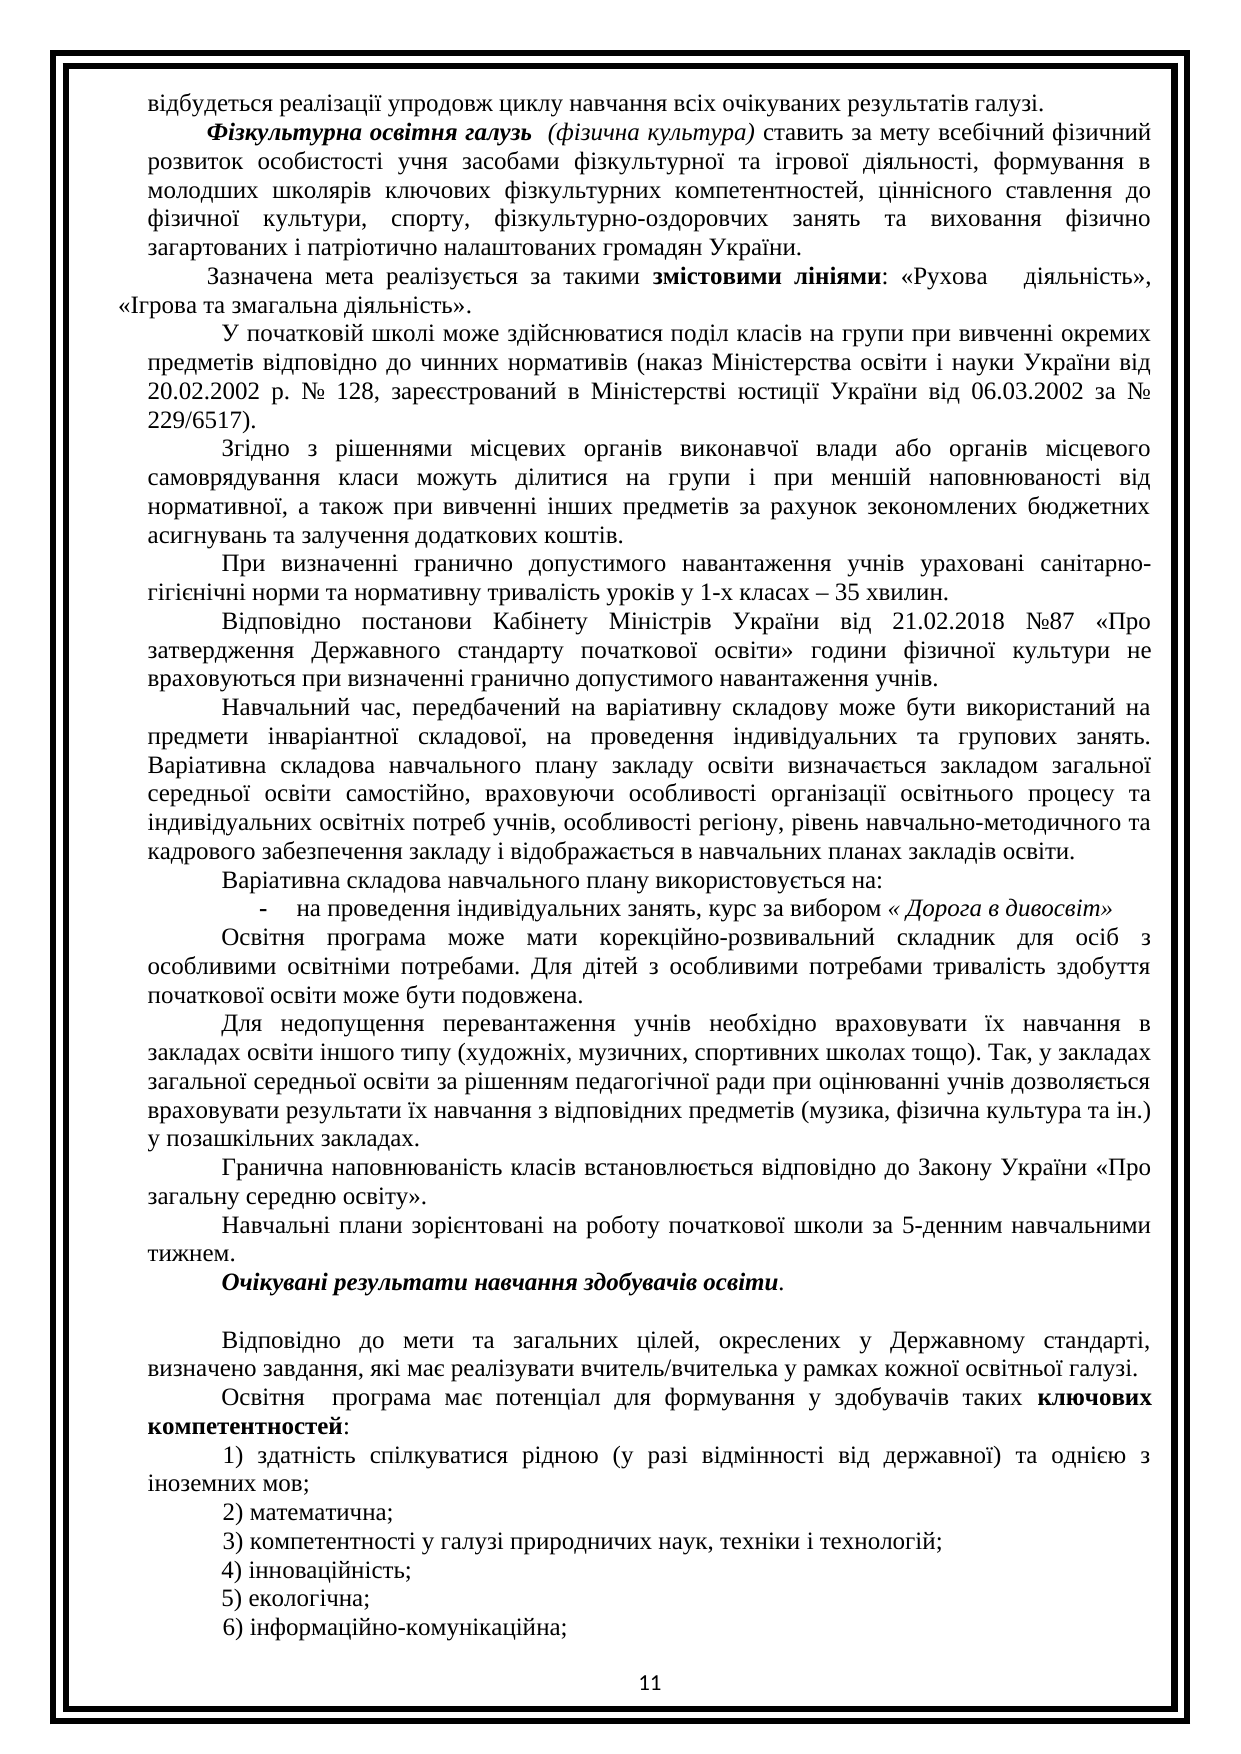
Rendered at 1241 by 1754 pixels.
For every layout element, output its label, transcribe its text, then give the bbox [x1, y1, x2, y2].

text Навчальні плани зорієнтовані на роботу початкової школи за 5-денним навчальними тижнем. [147, 1210, 1152, 1267]
text Відповідно до мети та загальних цілей, окреслених у Державному стандарті, визначено завдання, які має реалізувати вчитель/вчителька у рамках кожної освітньої галузі. [147, 1325, 1152, 1382]
text 6) інформаційно-комунікаційна; [147, 1612, 1152, 1641]
text Очікувані результати навчання здобувачів освіти. [147, 1267, 1152, 1296]
text Навчальний час, передбачений на варіативну складову може бути використаний на предмети інваріантної складової, на проведення індивідуальних та групових занять. Варіативна складова навчального плану закладу освіти визначається закладом загальної середньої освіти самостійно, враховуючи особливості організації освітнього процесу та індивідуальних освітніх потреб учнів, особливості регіону, рівень навчально-методичного та кадрового забезпечення закладу і відображається в навчальних планах закладів освіти. [147, 692, 1152, 865]
list на проведення індивідуальних занять, курс за вибором « Дорога в дивосвіт» [259, 893, 1152, 922]
text При визначенні гранично допустимого навантаження учнів ураховані санітарно-гігієнічні норми та нормативну тривалість уроків у 1-х класах – 35 хвилин. [147, 548, 1152, 606]
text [147, 88, 1152, 117]
text 3) компетентності у галузі природничих наук, техніки і технологій; [147, 1526, 1152, 1555]
text 5) екологічна; [147, 1583, 1152, 1612]
text Для недопущення перевантаження учнів необхідно враховувати їх навчання в закладах освіти іншого типу (художніх, музичних, спортивних школах тощо). Так, у закладах загальної середньої освіти за рішенням педагогічної ради при оцінюванні учнів дозволяється враховувати результати їх навчання з відповідних предметів (музика, фізична культура та ін.) у позашкільних закладах. [147, 1008, 1152, 1152]
text Гранична наповнюваність класів встановлюється відповідно до Закону України «Про загальну середню освіту». [147, 1152, 1152, 1210]
text У початковій школі може здійснюватися поділ класів на групи при вивченні окремих предметів відповідно до чинних нормативів (наказ Міністерства освіти і науки України від 20.02.2002 р. № 128, зареєстрований в Міністерстві юстиції України від 06.03.2002 за № 229/6517). [147, 318, 1152, 433]
text Зазначена мета реалізується за такими змістовими лініями: «Рухова діяльність», «Ігрова та змагальна діяльність». [118, 261, 1152, 318]
text Освітня програма має потенціал для формування у здобувачів таких ключових компетентностей: [147, 1382, 1152, 1440]
text Згідно з рішеннями місцевих органів виконавчої влади або органів місцевого самоврядування класи можуть ділитися на групи і при меншій наповнюваності від нормативної, а також при вивченні інших предметів за рахунок зекономлених бюджетних асигнувань та залучення додаткових коштів. [147, 433, 1152, 548]
text Варіативна складова навчального плану використовується на: [147, 865, 1143, 893]
text Відповідно постанови Кабінету Міністрів України від 21.02.2018 №87 «Про затвердження Державного стандарту початкової освіти» години фізичної культури не враховуються при визначенні гранично допустимого навантаження учнів. [147, 606, 1152, 692]
text 2) математична; [147, 1497, 1152, 1526]
text Фізкультурна освітня галузь (фізична культура) ставить за мету всебічний фізичний розвиток особистості учня засобами фізкультурної та ігрової діяльності, формування в молодших школярів ключових фізкультурних компетентностей, ціннісного ставлення до фізичної культури, спорту, фізкультурно-оздоровчих занять та виховання фізично загартованих і патріотично налаштованих громадян України. [147, 117, 1152, 261]
text 1) здатність спілкуватися рідною (у разі відмінності від державної) та однією з іноземних мов; [147, 1440, 1152, 1497]
text Освітня програма може мати корекційно-розвивальний складник для осіб з особливими освітніми потребами. Для дітей з особливими потребами тривалість здобуття початкової освіти може бути подовжена. [147, 922, 1152, 1008]
text 4) інноваційність; [147, 1555, 1152, 1583]
